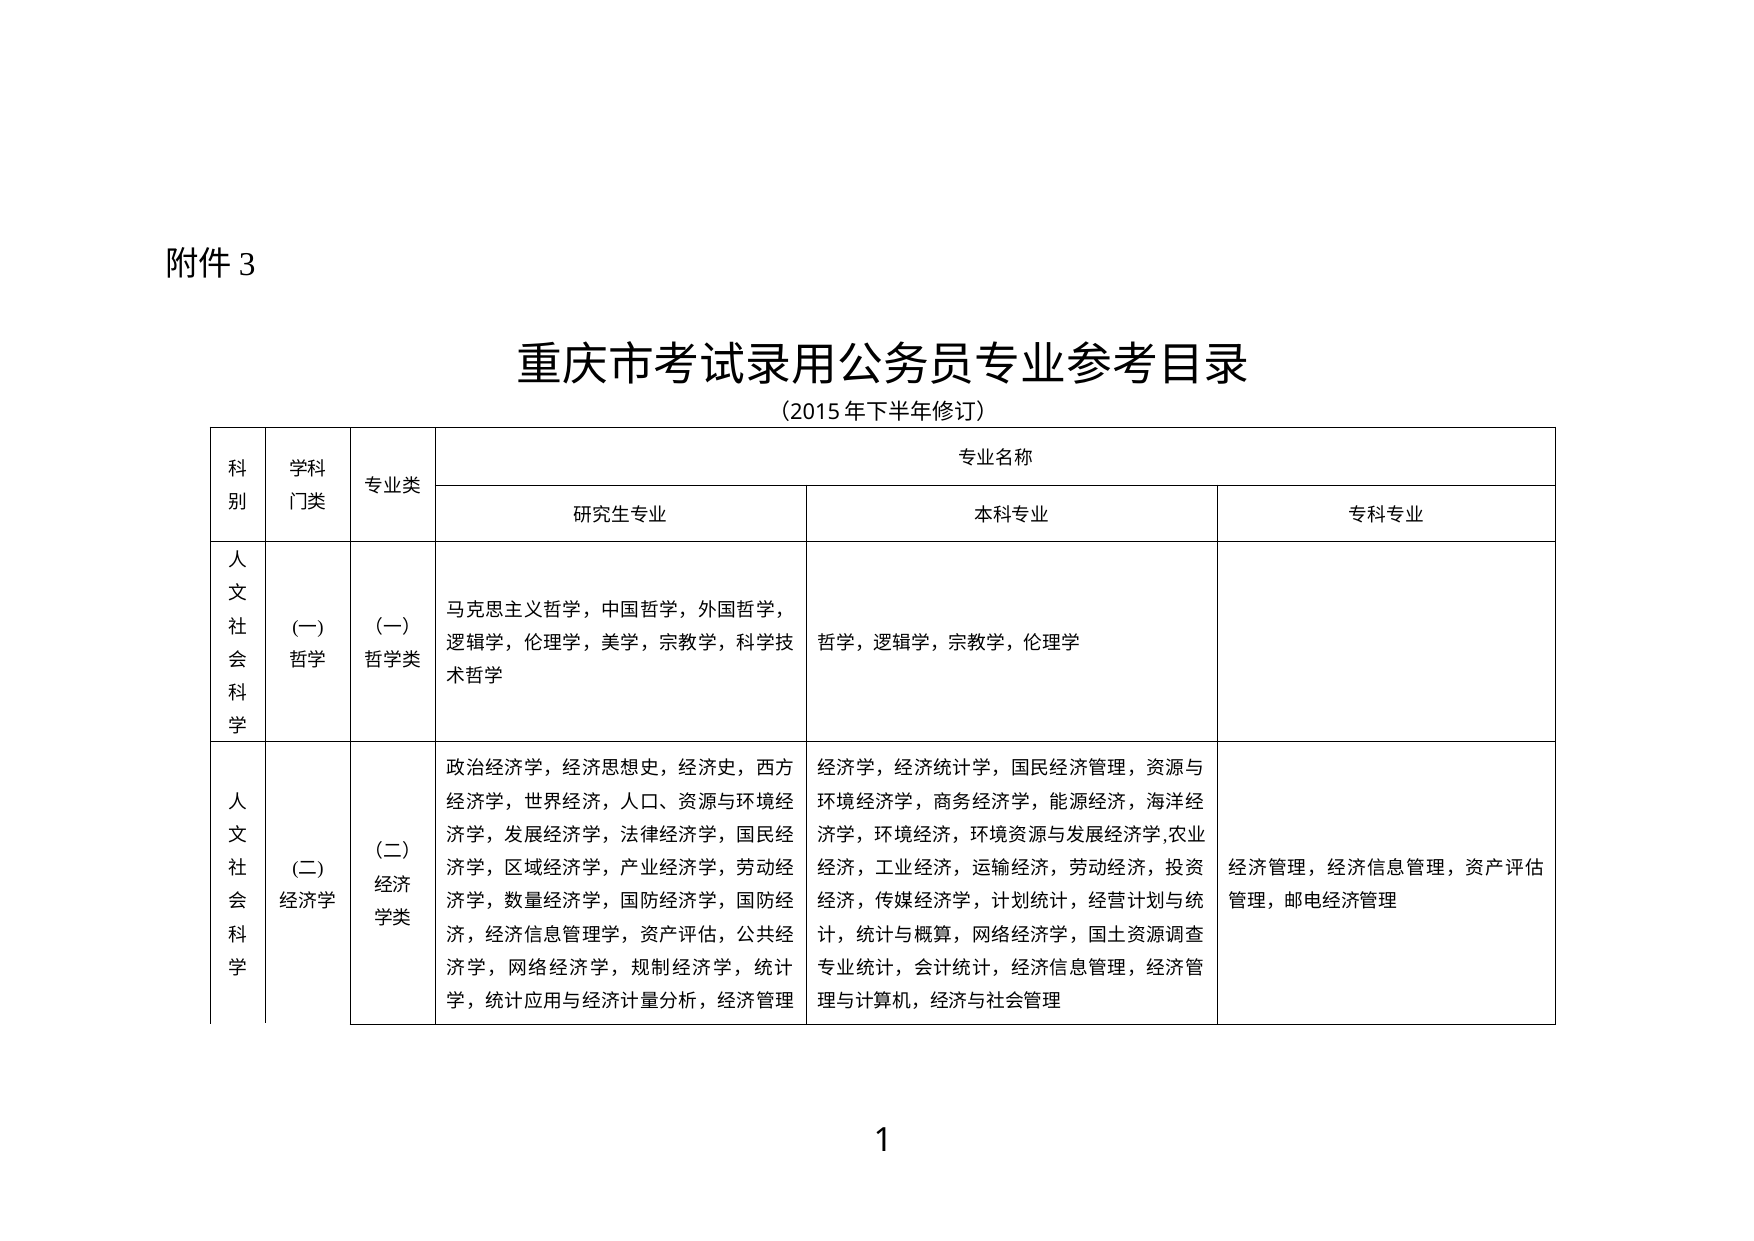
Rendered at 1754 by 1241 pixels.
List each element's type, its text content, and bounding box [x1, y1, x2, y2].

table_cell [1218, 542, 1555, 741]
table_cell 研究生专业 [436, 486, 806, 541]
table_cell （二） 经济 学类 [351, 742, 435, 1024]
table_cell 经济管理，经济信息管理，资产评估管理，邮电经济管理 [1218, 742, 1555, 1024]
table_header 专业类 [351, 428, 435, 541]
table_header 学科 门类 [266, 428, 350, 541]
table_cell (一) 哲学 [266, 542, 350, 741]
text 附件3 [165, 227, 1640, 294]
table_cell 马克思主义哲学，中国哲学，外国哲学，逻辑学，伦理学，美学，宗教学，科学技术哲学 [436, 542, 806, 741]
table_cell 本科专业 [807, 486, 1217, 541]
text 重庆市考试录用公务员专业参考目录 [165, 327, 1600, 393]
table_cell 专科专业 [1218, 486, 1555, 541]
table_cell 人文社会科学 [211, 742, 265, 1024]
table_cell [436, 742, 806, 1024]
text （2015年下半年修订） [165, 393, 1600, 427]
table_header 科别 [211, 428, 265, 541]
table_header 专业名称 [436, 428, 1555, 484]
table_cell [807, 742, 1217, 1024]
table_cell （一） 哲学类 [351, 542, 435, 741]
table_cell 哲学，逻辑学，宗教学，伦理学 [807, 542, 1217, 741]
table_cell 人文社会科学 [211, 542, 265, 741]
table_cell (二) 经济学 [265, 742, 350, 1024]
